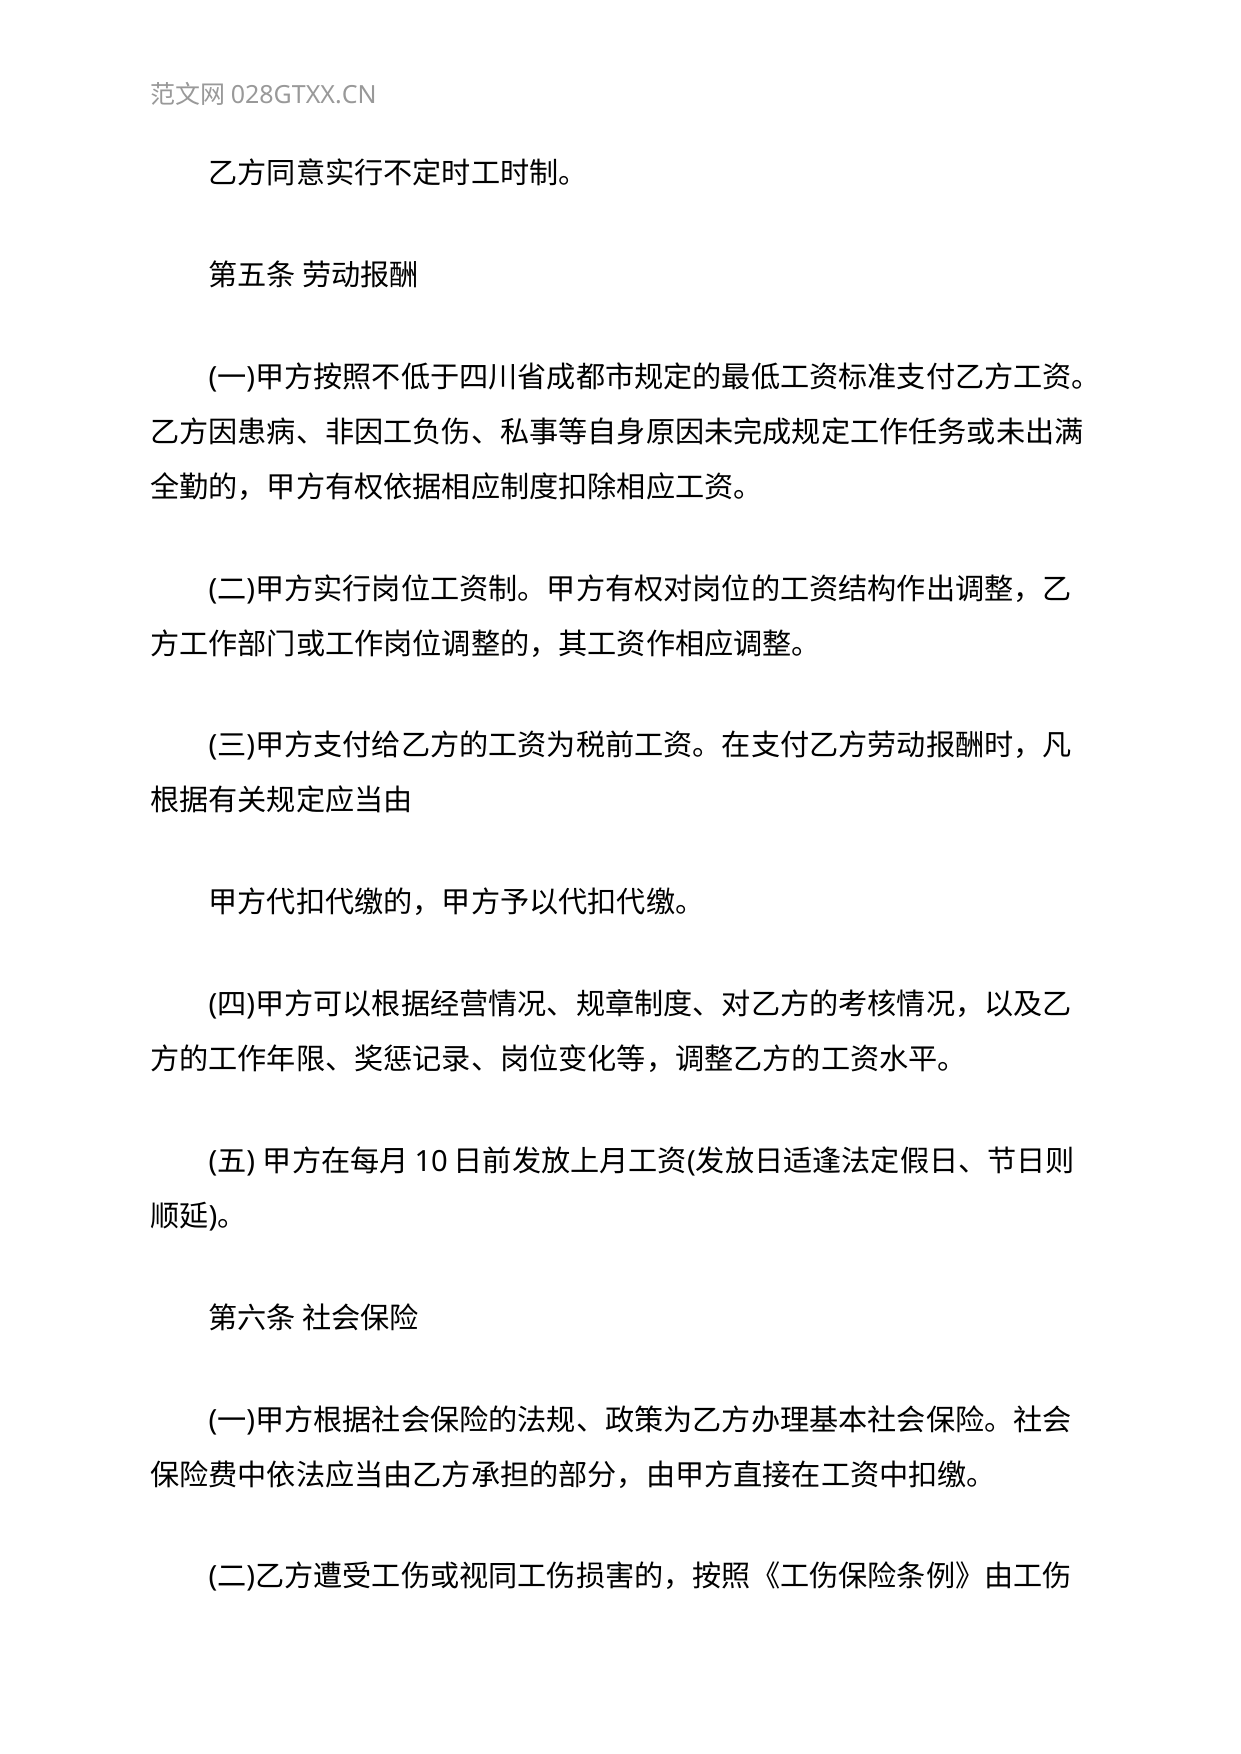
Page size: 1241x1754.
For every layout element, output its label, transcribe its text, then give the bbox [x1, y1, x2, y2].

text 第六条 社会保险 [150, 1294, 1090, 1337]
text (五) 甲方在每月10日前发放上月工资(发放日适逢法定假日、节日则顺延)。 [150, 1137, 1090, 1235]
text 甲方代扣代缴的，甲方予以代扣代缴。 [150, 879, 1090, 921]
text (四)甲方可以根据经营情况、规章制度、对乙方的考核情况，以及乙方的工作年限、奖惩记录、岗位变化等，调整乙方的工资水平。 [150, 981, 1090, 1078]
text (一)甲方按照不低于四川省成都市规定的最低工资标准支付乙方工资。乙方因患病、非因工负伤、私事等自身原因未完成规定工作任务或未出满全勤的，甲方有权依据相应制度扣除相应工资。 [150, 353, 1090, 506]
text (一)甲方根据社会保险的法规、政策为乙方办理基本社会保险。社会保险费中依法应当由乙方承担的部分，由甲方直接在工资中扣缴。 [150, 1396, 1090, 1493]
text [150, 1553, 1090, 1595]
text 乙方同意实行不定时工时制。 [150, 150, 1090, 192]
text (二)甲方实行岗位工资制。甲方有权对岗位的工资结构作出调整，乙方工作部门或工作岗位调整的，其工资作相应调整。 [150, 565, 1090, 662]
text 第五条 劳动报酬 [150, 252, 1090, 294]
text (三)甲方支付给乙方的工资为税前工资。在支付乙方劳动报酬时，凡根据有关规定应当由 [150, 722, 1090, 819]
